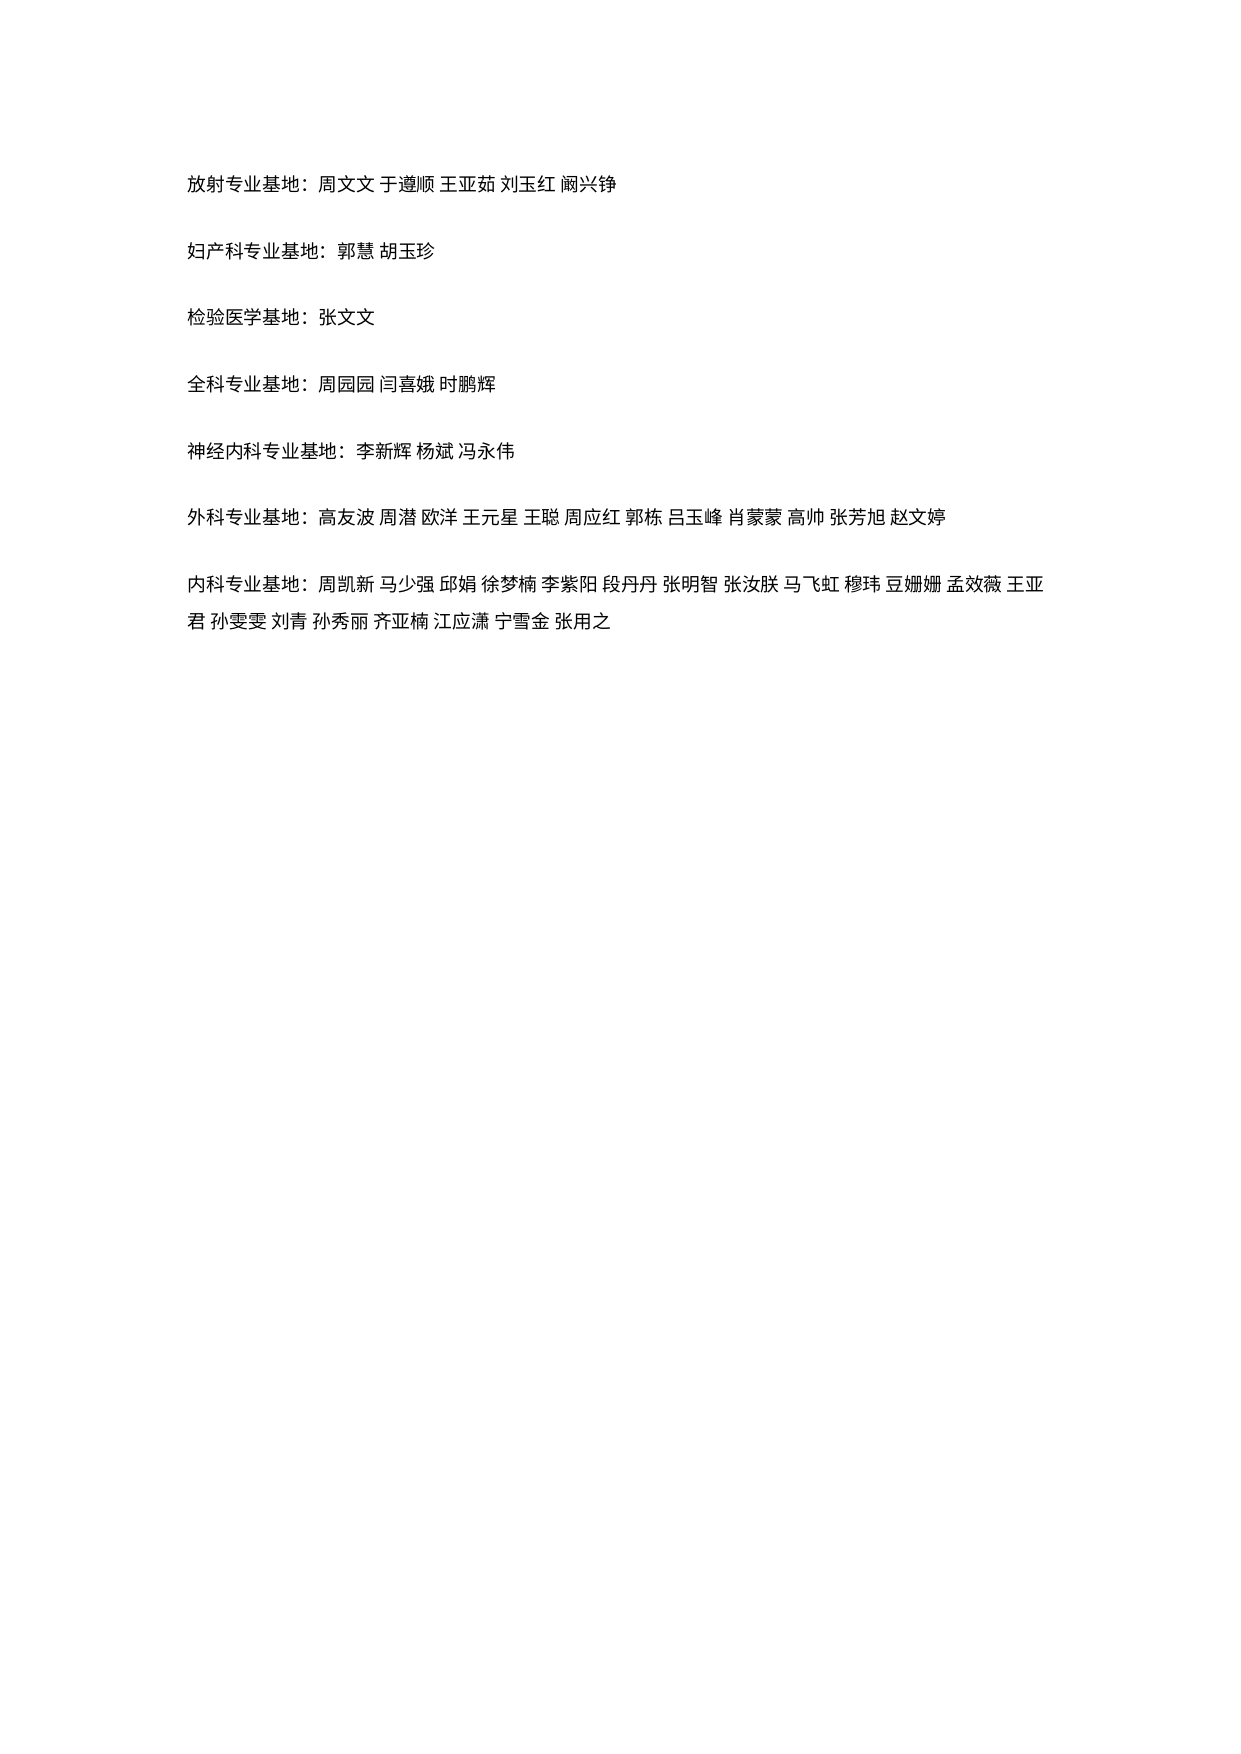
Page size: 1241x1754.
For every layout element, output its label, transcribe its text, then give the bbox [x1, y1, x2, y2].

text 检验医学基地：张文文 [187, 298, 1053, 335]
text 全科专业基地：周园园 闫喜娥 时鹏辉 [187, 364, 1053, 402]
text 放射专业基地：周文文 于遵顺 王亚茹 刘玉红 阚兴铮 [187, 164, 1053, 202]
text 神经内科专业基地：李新辉 杨斌 冯永伟 [187, 431, 1053, 469]
text 外科专业基地：高友波 周潜 欧洋 王元星 王聪 周应红 郭栋 吕玉峰 肖蒙蒙 高帅 张芳旭 赵文婷 [187, 498, 1053, 535]
text 内科专业基地：周凯新 马少强 邱娟 徐梦楠 李紫阳 段丹丹 张明智 张汝朕 马飞虹 穆玮 豆姗姗 孟效薇 王亚君 孙雯雯 刘青 孙秀丽 齐亚楠 江应潇 宁雪金 张用之 [187, 564, 1053, 639]
text 妇产科专业基地：郭慧 胡玉珍 [187, 231, 1053, 269]
